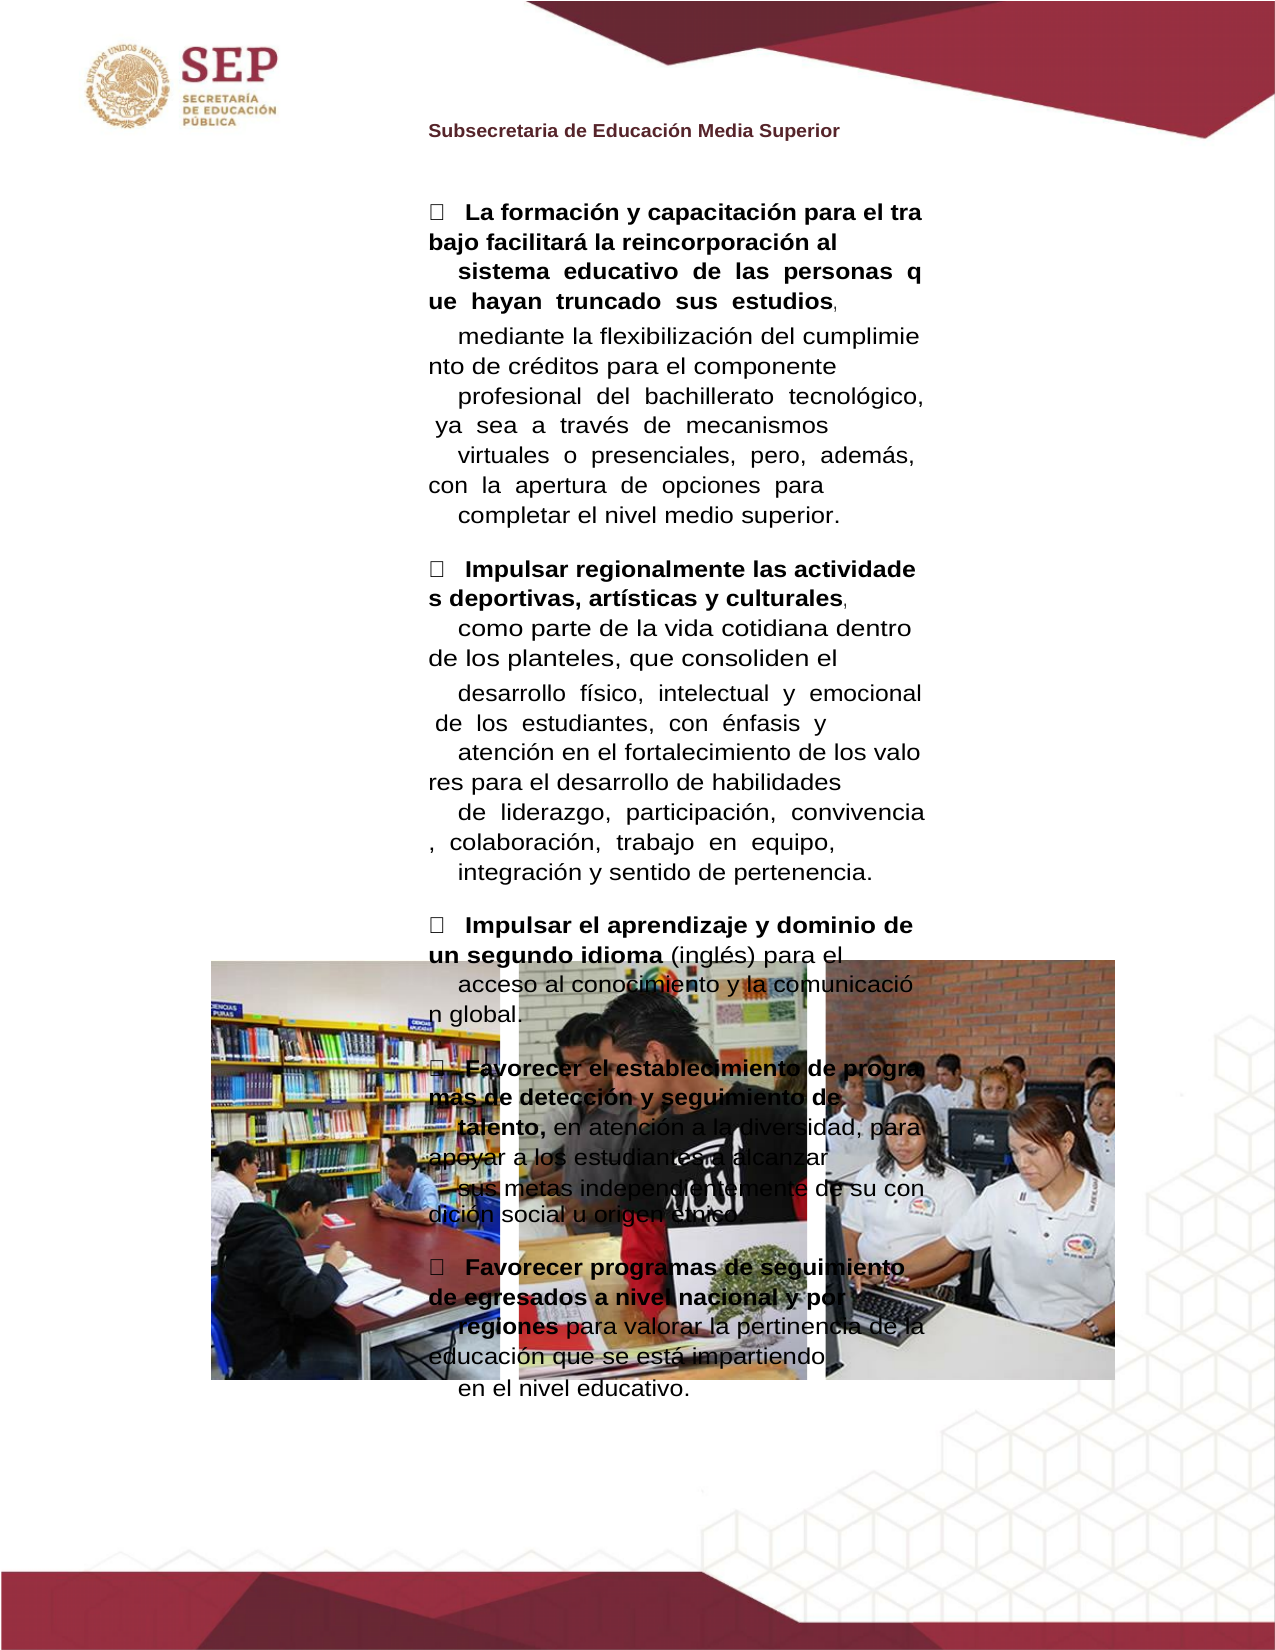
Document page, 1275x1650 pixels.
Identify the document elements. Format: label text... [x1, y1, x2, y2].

text mediante la flexibilización del cumplimiento de créditos para el componente profesional del bachillerato tecnológico, ya sea a través de mecanismos virtuales o presenciales, pero, además, con la apertura de opciones para completar el nivel medio superior. [428, 321, 927, 529]
text desarrollo físico, intelectual y emocional de los estudiantes, con énfasis y atención en el fortalecimiento de los valores para el desarrollo de habilidades de liderazgo, participación, convivencia, colaboración, trabajo en equipo, integración y sentido de pertenencia. [428, 677, 927, 886]
text  Impulsar regionalmente las actividades deportivas, artísticas y culturales, como parte de la vida cotidiana dentro de los planteles, que consoliden el [428, 553, 927, 672]
text  Favorecer el establecimiento de programas de detección y seguimiento de talento, en atención a la diversidad, para apoyar a los estudiantes a alcanzar [428, 1052, 927, 1171]
text sus metas independientemente de su condición social u origen étnico. [428, 1176, 927, 1228]
text  Favorecer programas de seguimiento de egresados a nivel nacional y por regiones para valorar la pertinencia de la educación que se está impartiendo [428, 1252, 927, 1370]
text  Impulsar el aprendizaje y dominio de un segundo idioma (inglés) para el acceso al conocimiento y la comunicación global. [428, 910, 927, 1028]
text en el nivel educativo. [428, 1376, 927, 1402]
picture [1, 1, 1275, 1650]
text  La formación y capacitación para el trabajo facilitará la reincorporación al sistema educativo de las personas que hayan truncado sus estudios, [428, 197, 927, 315]
text Subsecretaria de Educación Media Superior [428, 121, 927, 142]
